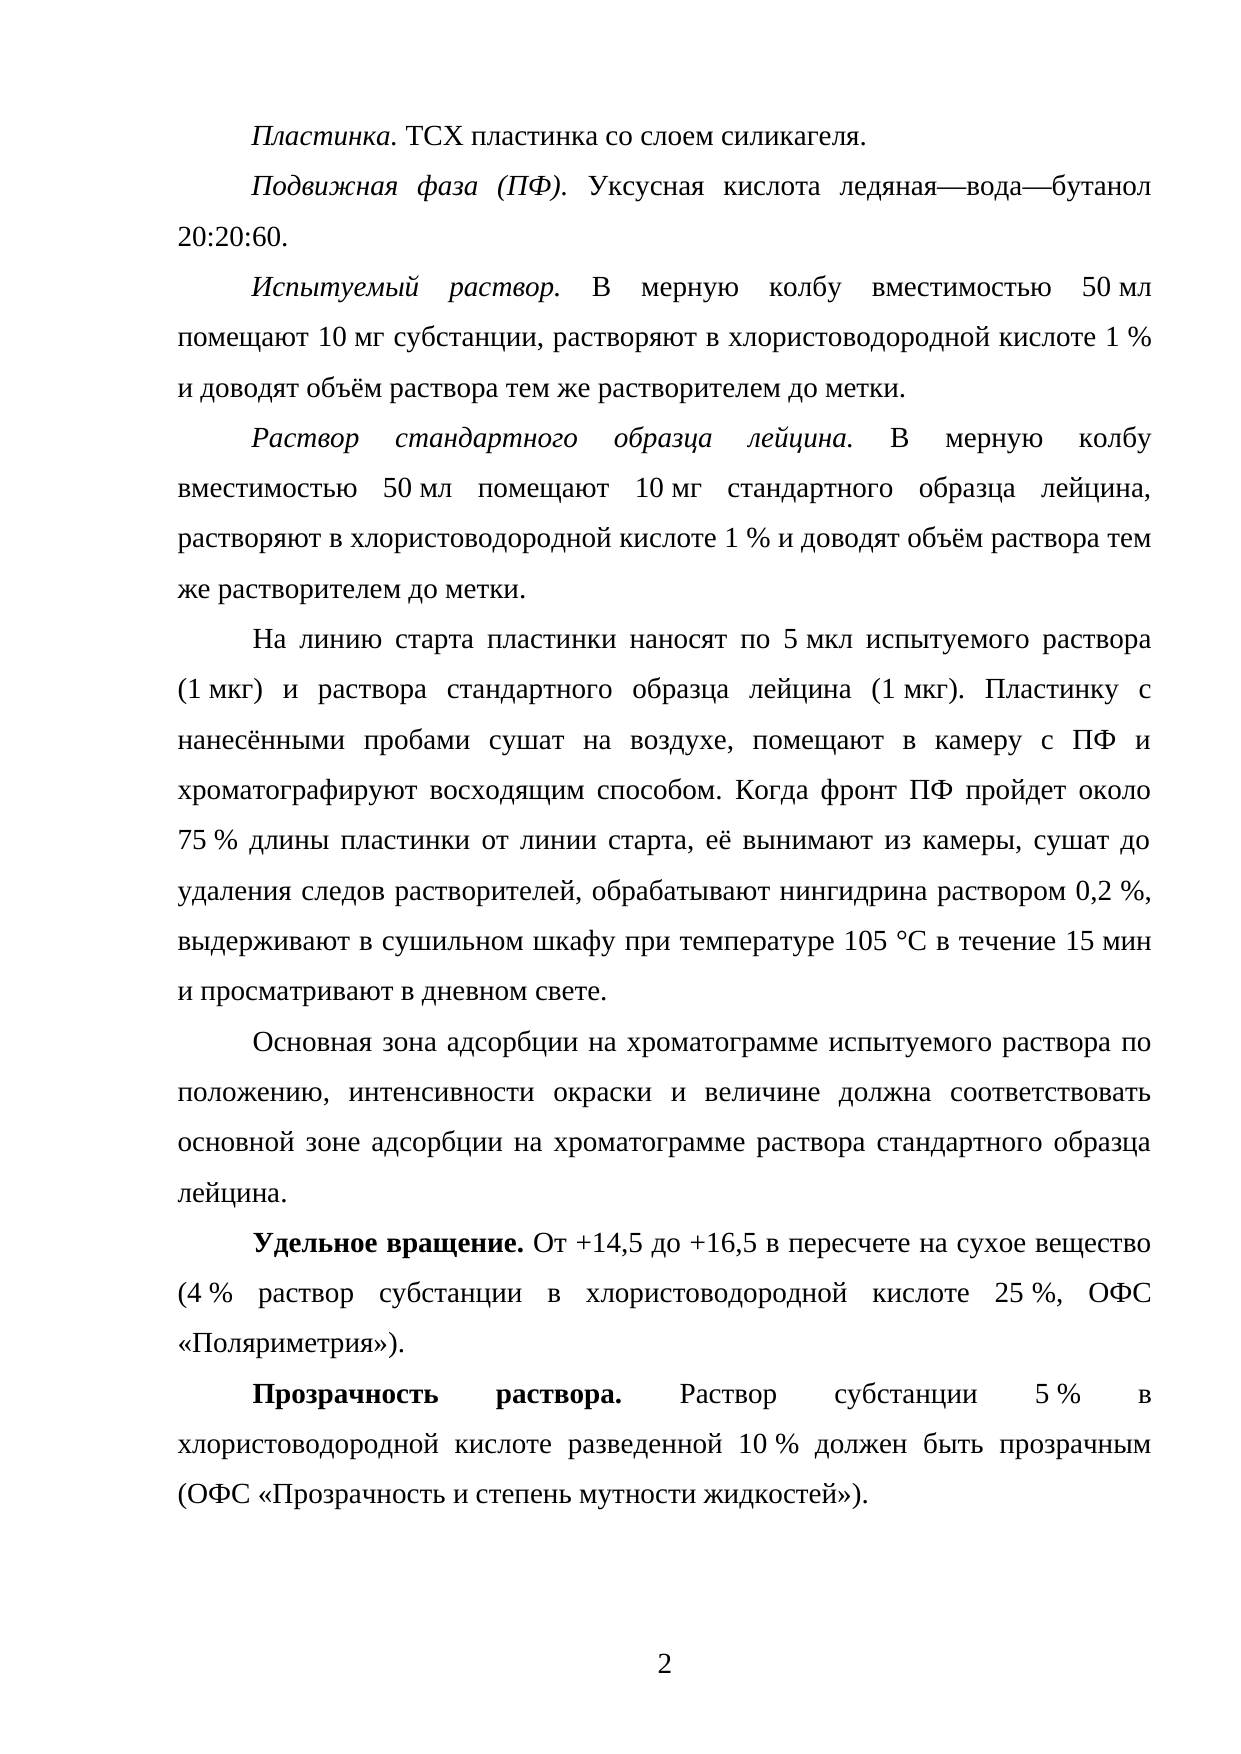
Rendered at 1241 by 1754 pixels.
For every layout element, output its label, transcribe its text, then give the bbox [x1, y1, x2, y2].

text Удельное вращение. От +14,5 до +16,5 в пересчете на сухое вещество (4 % раствор субстанции в хлористоводородной кислоте 25 %, ОФС «Поляриметрия»). [177, 1225, 1152, 1359]
text Пластинка. ТСХ пластинка со слоем силикагеля. [177, 118, 1152, 152]
text На линию старта пластинки наносят по 5 мкл испытуемого раствора (1 мкг) и раствора стандартного образца лейцина (1 мкг). Пластинку с нанесёнными пробами сушат на воздухе, помещают в камеру с ПФ и хроматографируют восходящим способом. Когда фронт ПФ пройдет около 75 % длины пластинки от линии старта, её вынимают из камеры, сушат до удаления следов растворителей, обрабатывают нингидрина раствором 0,2 %, выдерживают в сушильном шкафу при температуре 105 °С в течение 15 мин и просматривают в дневном свете. [177, 621, 1152, 1007]
text Подвижная фаза (ПФ). Уксусная кислота ледяная—вода—бутанол 20:20:60. [177, 168, 1152, 252]
text Испытуемый раствор. В мерную колбу вместимостью 50 мл помещают 10 мг субстанции, растворяют в хлористоводородной кислоте 1 % и доводят объём раствора тем же растворителем до метки. [177, 269, 1152, 403]
text Раствор стандартного образца лейцина. В мерную колбу вместимостью 50 мл помещают 10 мг стандартного образца лейцина, растворяют в хлористоводородной кислоте 1 % и доводят объём раствора тем же растворителем до метки. [177, 420, 1152, 604]
text Основная зона адсорбции на хроматограмме испытуемого раствора по положению, интенсивности окраски и величине должна соответствовать основной зоне адсорбции на хроматограмме раствора стандартного образца лейцина. [177, 1024, 1152, 1208]
text Прозрачность раствора. Раствор субстанции 5 % в хлористоводородной кислоте разведенной 10 % должен быть прозрачным (ОФС «Прозрачность и степень мутности жидкостей»). [177, 1376, 1152, 1510]
